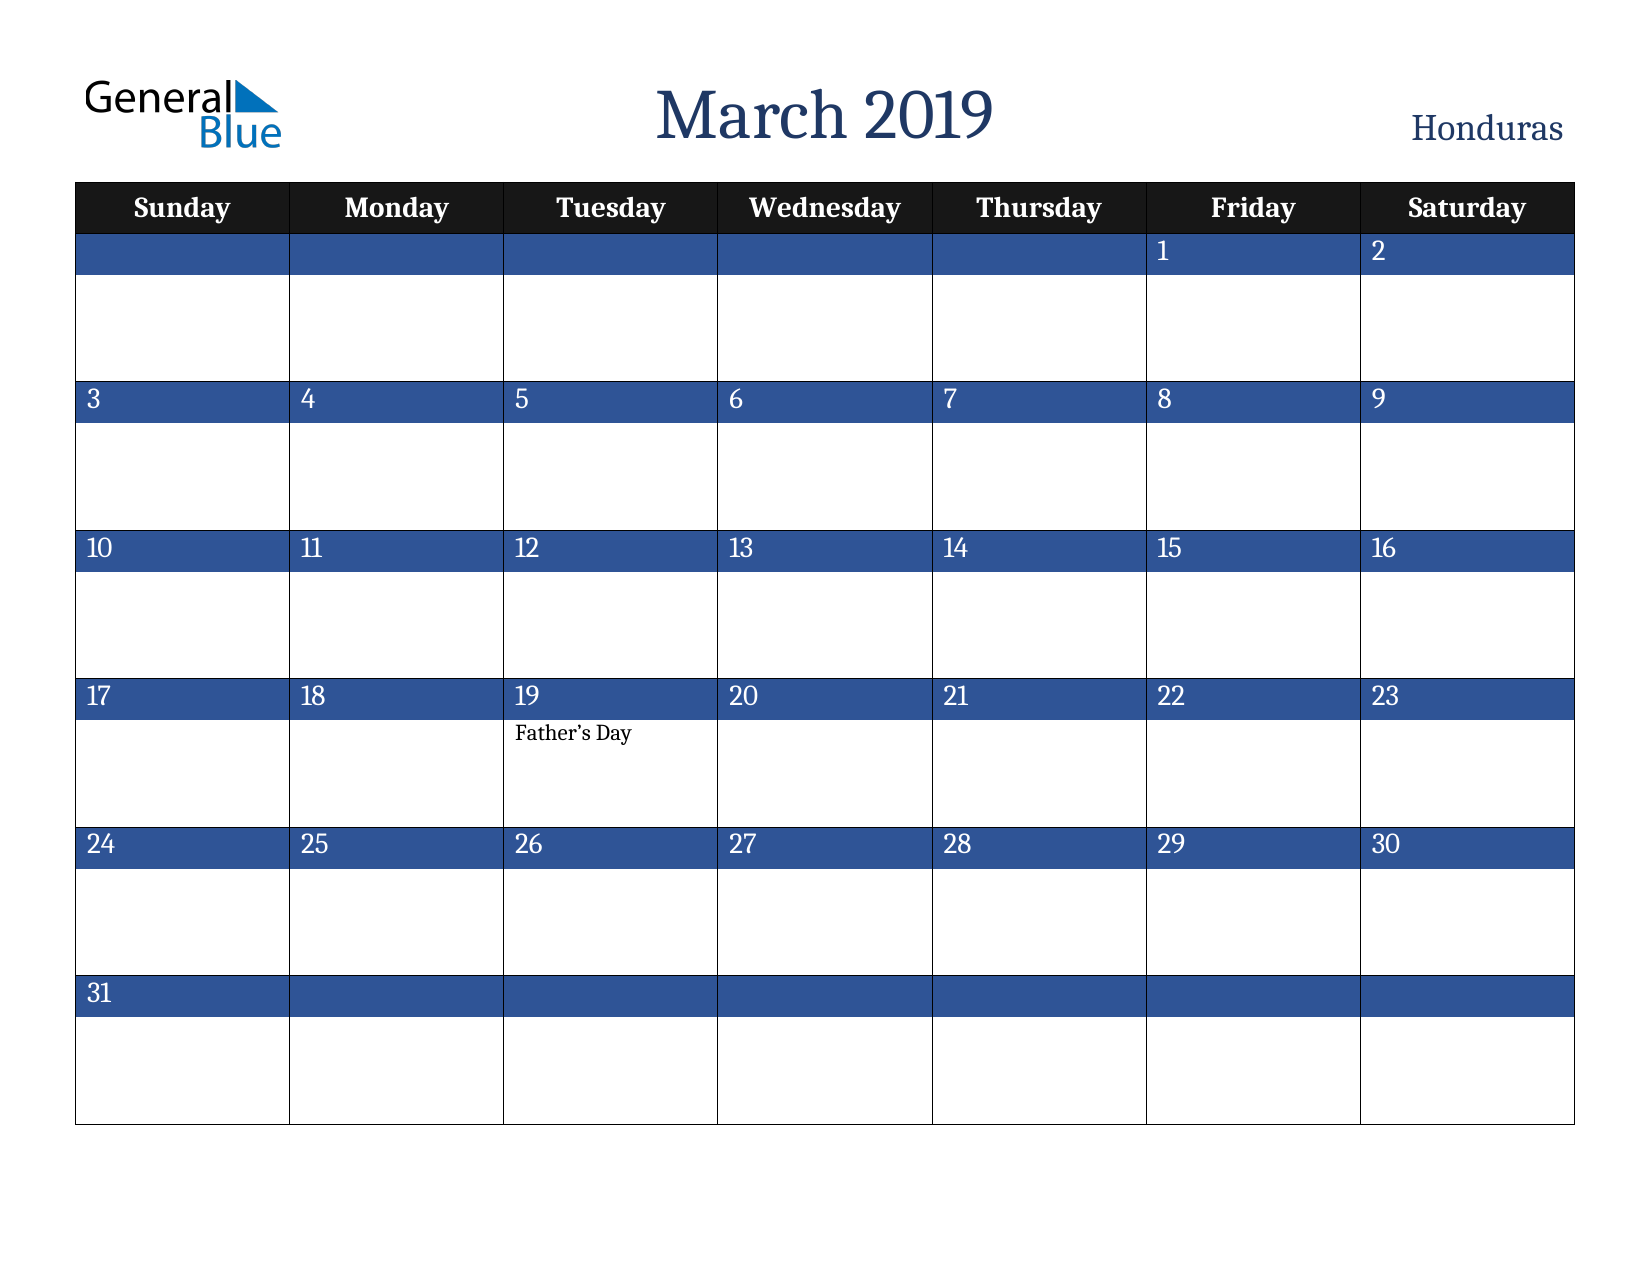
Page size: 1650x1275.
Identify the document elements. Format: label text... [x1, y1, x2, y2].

table_cell [933, 423, 1146, 530]
table_cell [1147, 423, 1360, 530]
table_cell [718, 234, 932, 275]
table_cell [1147, 869, 1360, 975]
table_cell [290, 976, 503, 1017]
table_cell [933, 869, 1146, 975]
table_cell Father’s Day [504, 720, 717, 827]
table_cell [504, 234, 717, 275]
table_cell 17 [76, 679, 289, 720]
table_cell 19 [504, 679, 717, 720]
table_cell 18 [290, 679, 503, 720]
table_cell 15 [1147, 531, 1360, 572]
table_cell 26 [504, 828, 717, 869]
table_cell [1361, 1017, 1574, 1123]
table_cell [933, 275, 1146, 381]
table_cell 30 [1361, 828, 1574, 869]
table_cell [504, 1017, 717, 1123]
table_cell 2 [1361, 234, 1574, 275]
table_cell [504, 572, 717, 678]
table_cell [1361, 275, 1574, 381]
table_cell [718, 976, 932, 1017]
table_header [76, 75, 503, 182]
table_cell 4 [290, 382, 503, 423]
table_cell 31 [76, 976, 289, 1017]
table_cell [504, 275, 717, 381]
table_cell [290, 423, 503, 530]
table_cell Wednesday [718, 183, 932, 233]
table_cell Monday [290, 183, 503, 233]
table_cell [290, 572, 503, 678]
table_cell [718, 275, 932, 381]
table_cell 9 [1361, 382, 1574, 423]
table_header March 2019 [504, 75, 1146, 182]
table_cell [76, 572, 289, 678]
table_cell [933, 572, 1146, 678]
picture [86, 80, 281, 148]
table_cell 25 [290, 828, 503, 869]
table_cell [290, 275, 503, 381]
table_cell 24 [76, 828, 289, 869]
table_header Honduras [1146, 75, 1574, 182]
table_cell 22 [1147, 679, 1360, 720]
table_cell Friday [1147, 183, 1360, 233]
table_cell [1147, 720, 1360, 827]
table_cell [718, 1017, 932, 1123]
table_cell [290, 1017, 503, 1123]
table_cell Tuesday [504, 183, 717, 233]
table_cell [290, 869, 503, 975]
table_cell 29 [1147, 828, 1360, 869]
table_cell 16 [1361, 531, 1574, 572]
table_cell [76, 275, 289, 381]
table_cell [933, 720, 1146, 827]
table_cell [290, 234, 503, 275]
table_cell [718, 423, 932, 530]
table_cell 1 [1147, 234, 1360, 275]
table_cell [1147, 275, 1360, 381]
table_cell 3 [76, 382, 289, 423]
table_cell Saturday [1361, 183, 1574, 233]
table_cell 23 [1361, 679, 1574, 720]
table_cell [933, 976, 1146, 1017]
table_cell [1147, 572, 1360, 678]
table_cell [718, 720, 932, 827]
table_cell 7 [933, 382, 1146, 423]
table_cell [1361, 720, 1574, 827]
table_cell [933, 1017, 1146, 1123]
table_cell [933, 234, 1146, 275]
table_cell Thursday [933, 183, 1146, 233]
table_cell [718, 572, 932, 678]
table_cell 12 [504, 531, 717, 572]
table_cell 20 [718, 679, 932, 720]
table_cell [1147, 1017, 1360, 1123]
table_cell 10 [76, 531, 289, 572]
table_cell [1361, 869, 1574, 975]
table_cell [1361, 572, 1574, 678]
table_cell 5 [504, 382, 717, 423]
table_cell [504, 869, 717, 975]
table_cell 11 [290, 531, 503, 572]
table_cell Sunday [76, 183, 289, 233]
table_cell 8 [1147, 382, 1360, 423]
table_cell 28 [933, 828, 1146, 869]
table_cell [1147, 976, 1360, 1017]
table_cell [504, 423, 717, 530]
table_cell [76, 234, 289, 275]
table_cell [76, 869, 289, 975]
table_cell 21 [933, 679, 1146, 720]
table_cell [76, 423, 289, 530]
table_cell [76, 1017, 289, 1123]
table_cell 13 [718, 531, 932, 572]
table_cell [504, 976, 717, 1017]
table_cell 6 [718, 382, 932, 423]
table_cell [1361, 976, 1574, 1017]
table_cell 14 [933, 531, 1146, 572]
table_cell [76, 720, 289, 827]
table_cell [718, 869, 932, 975]
table_cell [290, 720, 503, 827]
table_cell [1361, 423, 1574, 530]
table_cell 27 [718, 828, 932, 869]
